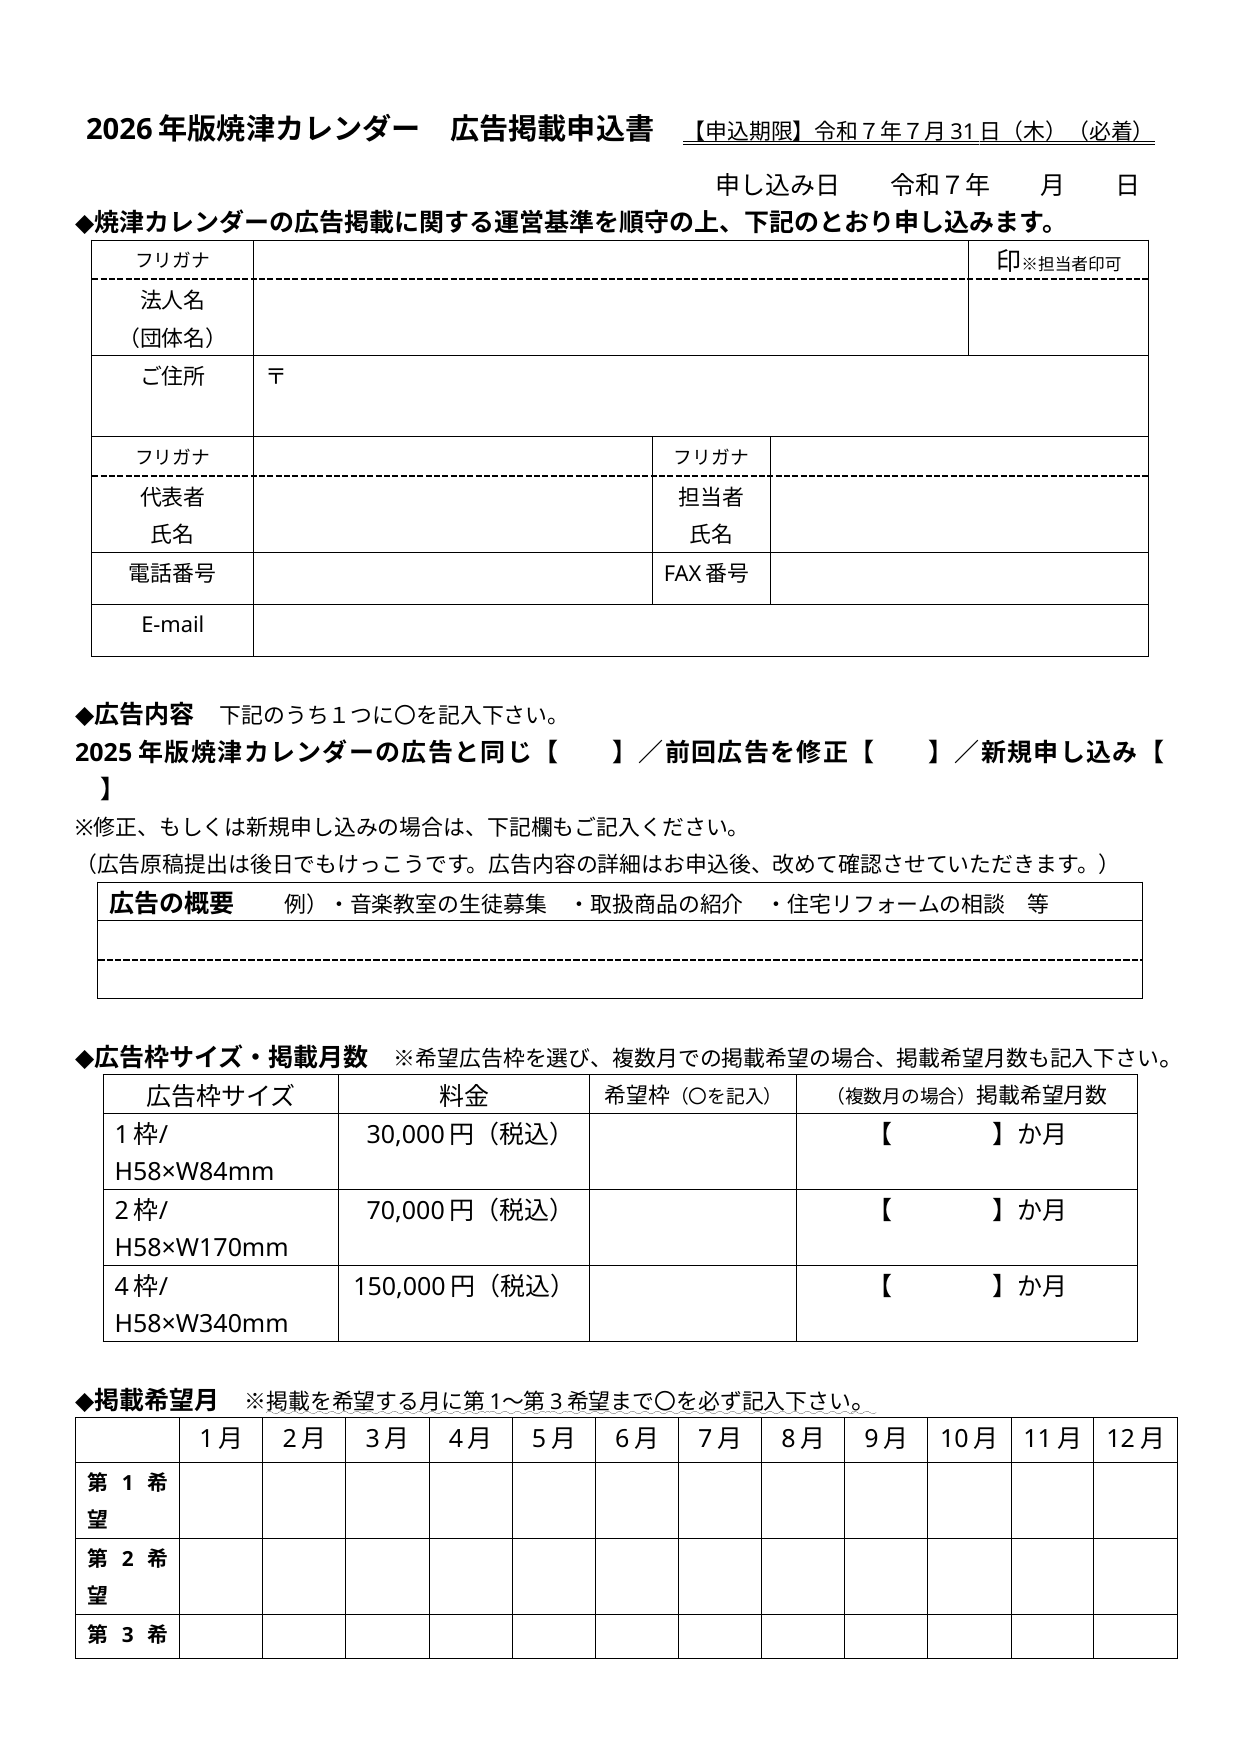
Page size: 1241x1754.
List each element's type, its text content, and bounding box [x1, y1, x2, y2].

table_header 3月 [346, 1418, 429, 1462]
table_cell [590, 1114, 796, 1189]
table_header 2月 [263, 1418, 345, 1462]
table_cell [1094, 1615, 1177, 1658]
table_cell [590, 1190, 796, 1265]
table_cell [771, 553, 1148, 604]
text ◆焼津カレンダーの広告掲載に関する運営基準を順守の上、下記のとおり申し込みます。 [75, 202, 1165, 239]
table_cell 1枠/H58×W84mm [104, 1114, 338, 1189]
table_cell [346, 1463, 429, 1538]
table_cell [346, 1539, 429, 1614]
text ◆広告内容 下記のうち１つに〇を記入下さい。 [75, 694, 1165, 732]
table_cell 30,000円（税込） [339, 1114, 589, 1189]
table_header [76, 1418, 179, 1462]
table_cell [845, 1539, 927, 1614]
table_cell [513, 1539, 595, 1614]
table_cell 第2希望 [76, 1539, 179, 1614]
table_header 料金 [339, 1075, 589, 1113]
table_cell [679, 1539, 761, 1614]
table_header 希望枠（〇を記入） [590, 1075, 796, 1113]
table_cell [513, 1463, 595, 1538]
table_cell [254, 553, 652, 604]
table_header 12月 [1094, 1418, 1177, 1462]
table_header 印※担当者印可 [969, 241, 1148, 278]
table_header 10月 [928, 1418, 1011, 1462]
table_cell 【 】か月 [797, 1114, 1137, 1189]
table_cell [928, 1463, 1011, 1538]
table_cell 70,000円（税込） [339, 1190, 589, 1265]
table_cell 第3希望 [76, 1615, 179, 1658]
table_cell 代表者 氏名 [92, 475, 253, 552]
table_cell [254, 605, 1148, 656]
table_cell [771, 437, 1148, 475]
table_header 5月 [513, 1418, 595, 1462]
table_header 広告枠サイズ [104, 1075, 338, 1113]
table_cell [762, 1539, 844, 1614]
table_cell [430, 1615, 512, 1658]
table_cell [513, 1615, 595, 1658]
text （広告原稿提出は後日でもけっこうです。広告内容の詳細はお申込後、改めて確認させていただきます。） [75, 844, 1165, 882]
table_cell E-mail [92, 605, 253, 656]
table_header [254, 241, 968, 278]
table_cell [430, 1539, 512, 1614]
table_cell [1012, 1463, 1093, 1538]
table_header 11月 [1012, 1418, 1093, 1462]
table_header 7月 [679, 1418, 761, 1462]
table_cell 第1希望 [76, 1463, 179, 1538]
table_cell [346, 1615, 429, 1658]
table_cell 法人名 （団体名） [92, 278, 253, 355]
table_cell [254, 278, 968, 355]
table_cell [679, 1463, 761, 1538]
table_cell [928, 1539, 1011, 1614]
table_cell ご住所 [92, 356, 253, 436]
table_cell [254, 437, 652, 475]
table_cell 〒 [254, 356, 1148, 436]
table_cell [98, 959, 1142, 998]
text 2026年版焼津カレンダー 広告掲載申込書 【申込期限】令和７年７月31日（木）（必着） [75, 89, 1165, 164]
table_cell 【 】か月 [797, 1266, 1137, 1341]
table_cell [1012, 1539, 1093, 1614]
text ◆掲載希望月 ※掲載を希望する月に第1～第3希望まで〇を必ず記入下さい。 [75, 1379, 1165, 1417]
table_cell 担当者 氏名 [653, 475, 770, 552]
table_cell FAX番号 [653, 553, 770, 604]
table_header 9月 [845, 1418, 927, 1462]
table_cell [762, 1463, 844, 1538]
table_cell [430, 1463, 512, 1538]
table_cell [679, 1615, 761, 1658]
table_cell [771, 475, 1148, 552]
table_cell [254, 475, 652, 552]
table_cell [845, 1615, 927, 1658]
table_cell [590, 1266, 796, 1341]
text 2025年版焼津カレンダーの広告と同じ【 】／前回広告を修正【 】／新規申し込み【 】 [75, 732, 1165, 807]
text 申し込み日 令和７年 月 日 [75, 164, 1140, 202]
table_cell [180, 1539, 262, 1614]
table_cell フリガナ [653, 437, 770, 475]
table_cell [596, 1539, 678, 1614]
table_cell [180, 1463, 262, 1538]
table_header 広告の概要 例）・音楽教室の生徒募集 ・取扱商品の紹介 ・住宅リフォームの相談 等 [98, 883, 1142, 920]
table_cell [596, 1463, 678, 1538]
table_cell [98, 921, 1142, 959]
table_cell [845, 1463, 927, 1538]
text ◆広告枠サイズ・掲載月数 ※希望広告枠を選び、複数月での掲載希望の場合、掲載希望月数も記入下さい。 [75, 1037, 1165, 1074]
table_header （複数月の場合）掲載希望月数 [797, 1075, 1137, 1113]
table_header 1月 [180, 1418, 262, 1462]
table_cell [762, 1615, 844, 1658]
table_header 6月 [596, 1418, 678, 1462]
table_cell [1012, 1615, 1093, 1658]
table_cell [180, 1615, 262, 1658]
table_cell [596, 1615, 678, 1658]
table_cell [1094, 1463, 1177, 1538]
table_cell 4枠/H58×W340mm [104, 1266, 338, 1341]
table_header 4月 [430, 1418, 512, 1462]
table_cell [969, 278, 1148, 355]
table_cell 2枠/H58×W170mm [104, 1190, 338, 1265]
table_cell [263, 1539, 345, 1614]
table_cell 150,000円（税込） [339, 1266, 589, 1341]
text ※修正、もしくは新規申し込みの場合は、下記欄もご記入ください。 [75, 807, 1165, 844]
table_cell フリガナ [92, 437, 253, 475]
table_cell [263, 1463, 345, 1538]
table_cell [1094, 1539, 1177, 1614]
table_header 8月 [762, 1418, 844, 1462]
table_header フリガナ [92, 241, 253, 278]
table_cell [263, 1615, 345, 1658]
table_cell 【 】か月 [797, 1190, 1137, 1265]
table_cell [928, 1615, 1011, 1658]
table_cell 電話番号 [92, 553, 253, 604]
